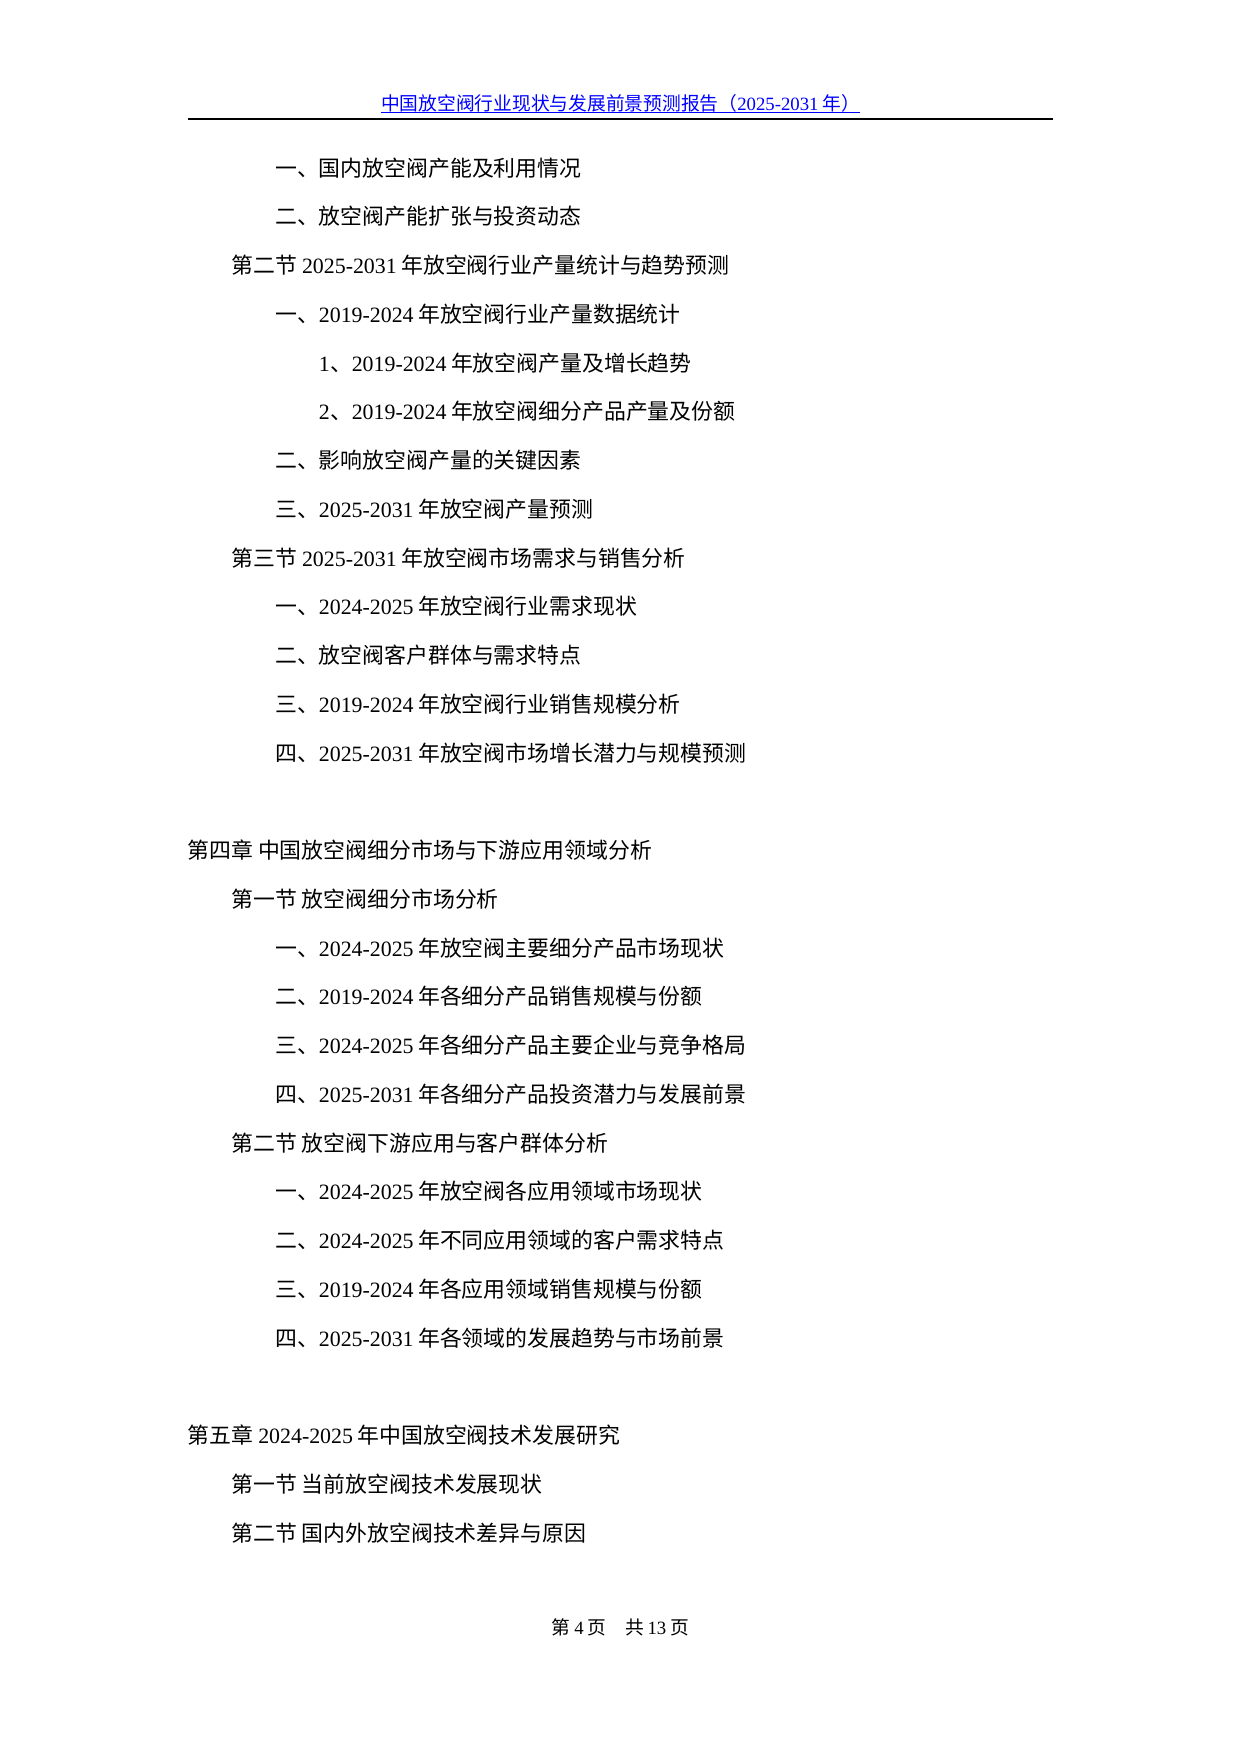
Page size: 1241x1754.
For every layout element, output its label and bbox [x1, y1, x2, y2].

text [187, 150, 1053, 1548]
